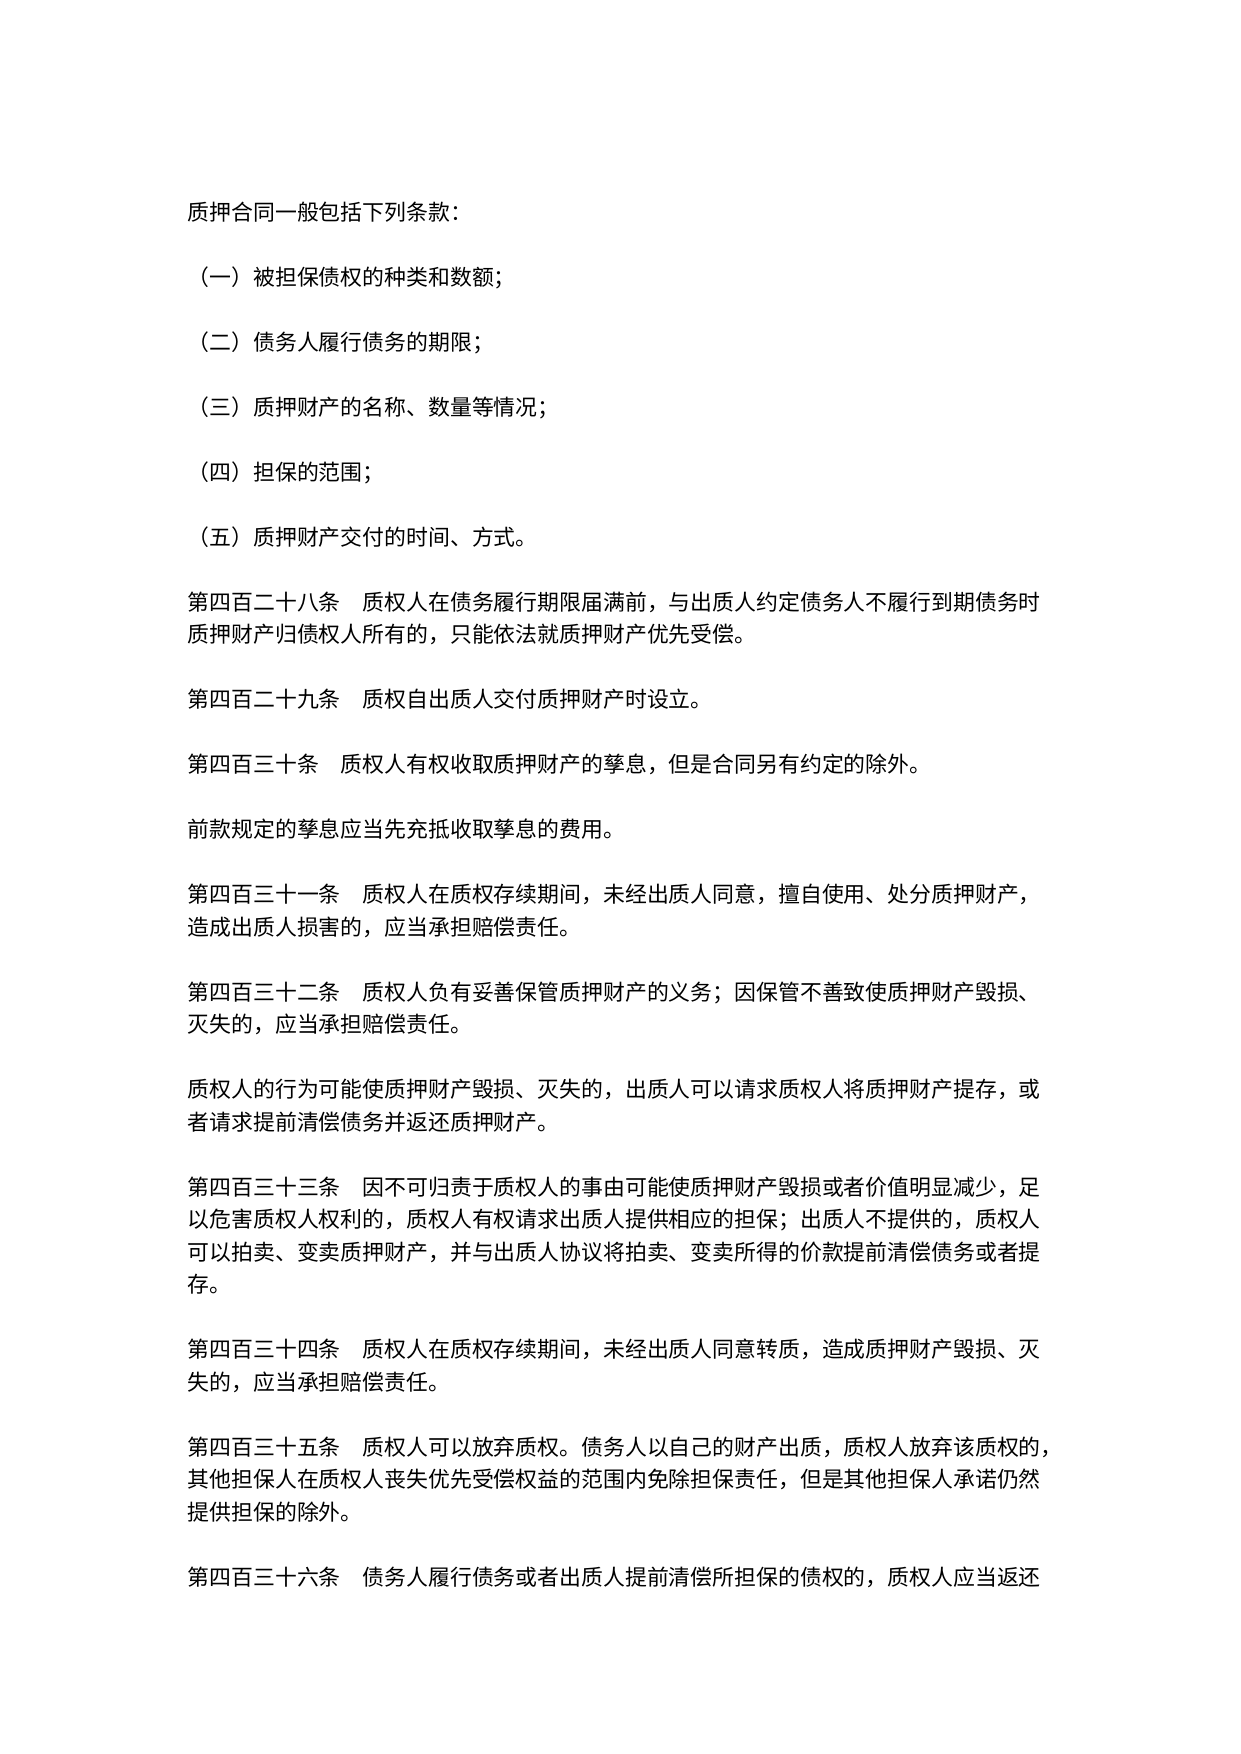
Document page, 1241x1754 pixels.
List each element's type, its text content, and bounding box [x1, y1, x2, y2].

text （四）担保的范围； [187, 454, 1053, 487]
text 质押合同一般包括下列条款： [187, 194, 1053, 227]
text （一）被担保债权的种类和数额； [187, 259, 1053, 292]
text 质权人的行为可能使质押财产毁损、灭失的，出质人可以请求质权人将质押财产提存，或者请求提前清偿债务并返还质押财产。 [187, 1072, 1053, 1137]
text 第四百三十四条 质权人在质权存续期间，未经出质人同意转质，造成质押财产毁损、灭失的，应当承担赔偿责任。 [187, 1332, 1053, 1397]
text 第四百三十二条 质权人负有妥善保管质押财产的义务；因保管不善致使质押财产毁损、灭失的，应当承担赔偿责任。 [187, 974, 1053, 1039]
text （五）质押财产交付的时间、方式。 [187, 519, 1053, 552]
text （三）质押财产的名称、数量等情况； [187, 389, 1053, 422]
text 第四百三十五条 质权人可以放弃质权。债务人以自己的财产出质，质权人放弃该质权的，其他担保人在质权人丧失优先受偿权益的范围内免除担保责任，但是其他担保人承诺仍然提供担保的除外。 [187, 1429, 1053, 1527]
text 第四百二十九条 质权自出质人交付质押财产时设立。 [187, 682, 1053, 714]
text 第四百三十一条 质权人在质权存续期间，未经出质人同意，擅自使用、处分质押财产，造成出质人损害的，应当承担赔偿责任。 [187, 877, 1053, 942]
text 第四百三十条 质权人有权收取质押财产的孳息，但是合同另有约定的除外。 [187, 747, 1053, 779]
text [187, 1559, 1053, 1592]
text 第四百三十三条 因不可归责于质权人的事由可能使质押财产毁损或者价值明显减少，足以危害质权人权利的，质权人有权请求出质人提供相应的担保；出质人不提供的，质权人可以拍卖、变卖质押财产，并与出质人协议将拍卖、变卖所得的价款提前清偿债务或者提存。 [187, 1169, 1053, 1299]
text （二）债务人履行债务的期限； [187, 324, 1053, 357]
text 第四百二十八条 质权人在债务履行期限届满前，与出质人约定债务人不履行到期债务时质押财产归债权人所有的，只能依法就质押财产优先受偿。 [187, 584, 1053, 649]
text 前款规定的孳息应当先充抵收取孳息的费用。 [187, 812, 1053, 844]
